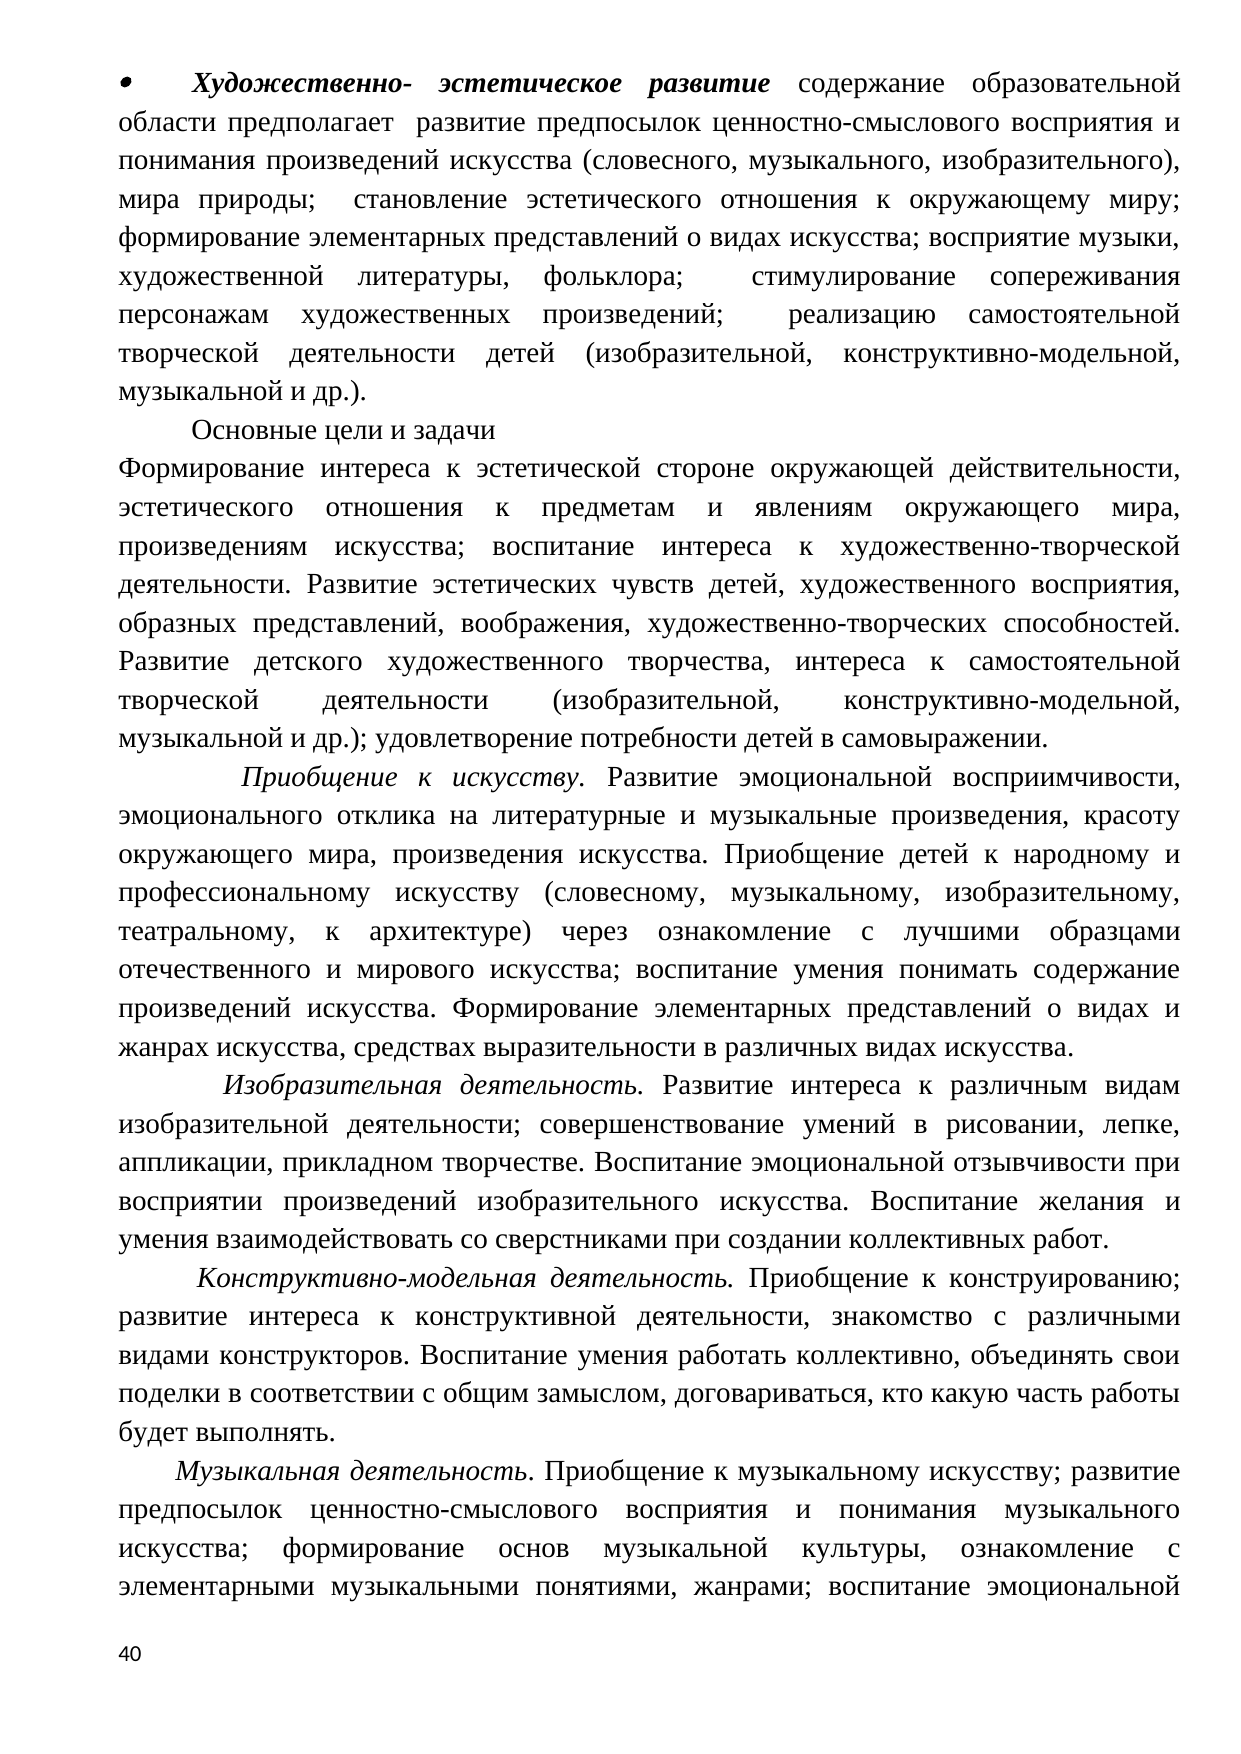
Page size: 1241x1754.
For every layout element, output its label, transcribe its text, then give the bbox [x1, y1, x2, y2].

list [118, 1453, 1181, 1602]
list Конструктивно-модельная деятельность. Приобщение к конструированию; развитие интереса к конструктивной деятельности, знакомство с различными видами конструкторов. Воспитание умения работать коллективно, объединять свои поделки в соответствии с общим замыслом, договариваться, кто какую часть работы будет выполнять. [118, 1260, 1181, 1448]
list Приобщение к искусству. Развитие эмоциональной восприимчивости, эмоционального отклика на литературные и музыкальные произведения, красоту окружающего мира, произведения искусства. Приобщение детей к народному и профессиональному искусству (словесному, музыкальному, изобразительному, театральному, к архитектуре) через ознакомление с лучшими образцами отечественного и мирового искусства; воспитание умения понимать содержание произведений искусства. Формирование элементарных представлений о видах и жанрах искусства, средствах выразительности в различных видах искусства. [118, 759, 1181, 1062]
list Художественно- эстетическое развитие содержание образовательной области предполагает развитие предпосылок ценностно-смыслового восприятия и понимания произведений искусства (словесного, музыкального, изобразительного), мира природы; становление эстетического отношения к окружающему миру; формирование элементарных представлений о видах искусства; восприятие музыки, художественной литературы, фольклора; стимулирование сопереживания персонажам художественных произведений; реализацию самостоятельной творческой деятельности детей (изобразительной, конструктивно-модельной, музыкальной и др.). [118, 65, 1181, 407]
list Изобразительная деятельность. Развитие интереса к различным видам изобразительной деятельности; совершенствование умений в рисовании, лепке, аппликации, прикладном творчестве. Воспитание эмоциональной отзывчивости при восприятии произведений изобразительного искусства. Воспитание желания и умения взаимодействовать со сверстниками при создании коллективных работ. [118, 1067, 1181, 1255]
list Формирование интереса к эстетической стороне окружающей действительности, эстетического отношения к предметам и явлениям окружающего мира, произведениям искусства; воспитание интереса к художественно-творческой деятельности. Развитие эстетических чувств детей, художественного восприятия, образных представлений, воображения, художественно-творческих способностей. Развитие детского художественного творчества, интереса к самостоятельной творческой деятельности (изобразительной, конструктивно-модельной, музыкальной и др.); удовлетворение потребности детей в самовыражении. [118, 451, 1181, 754]
list Основные цели и задачи [118, 412, 1181, 446]
